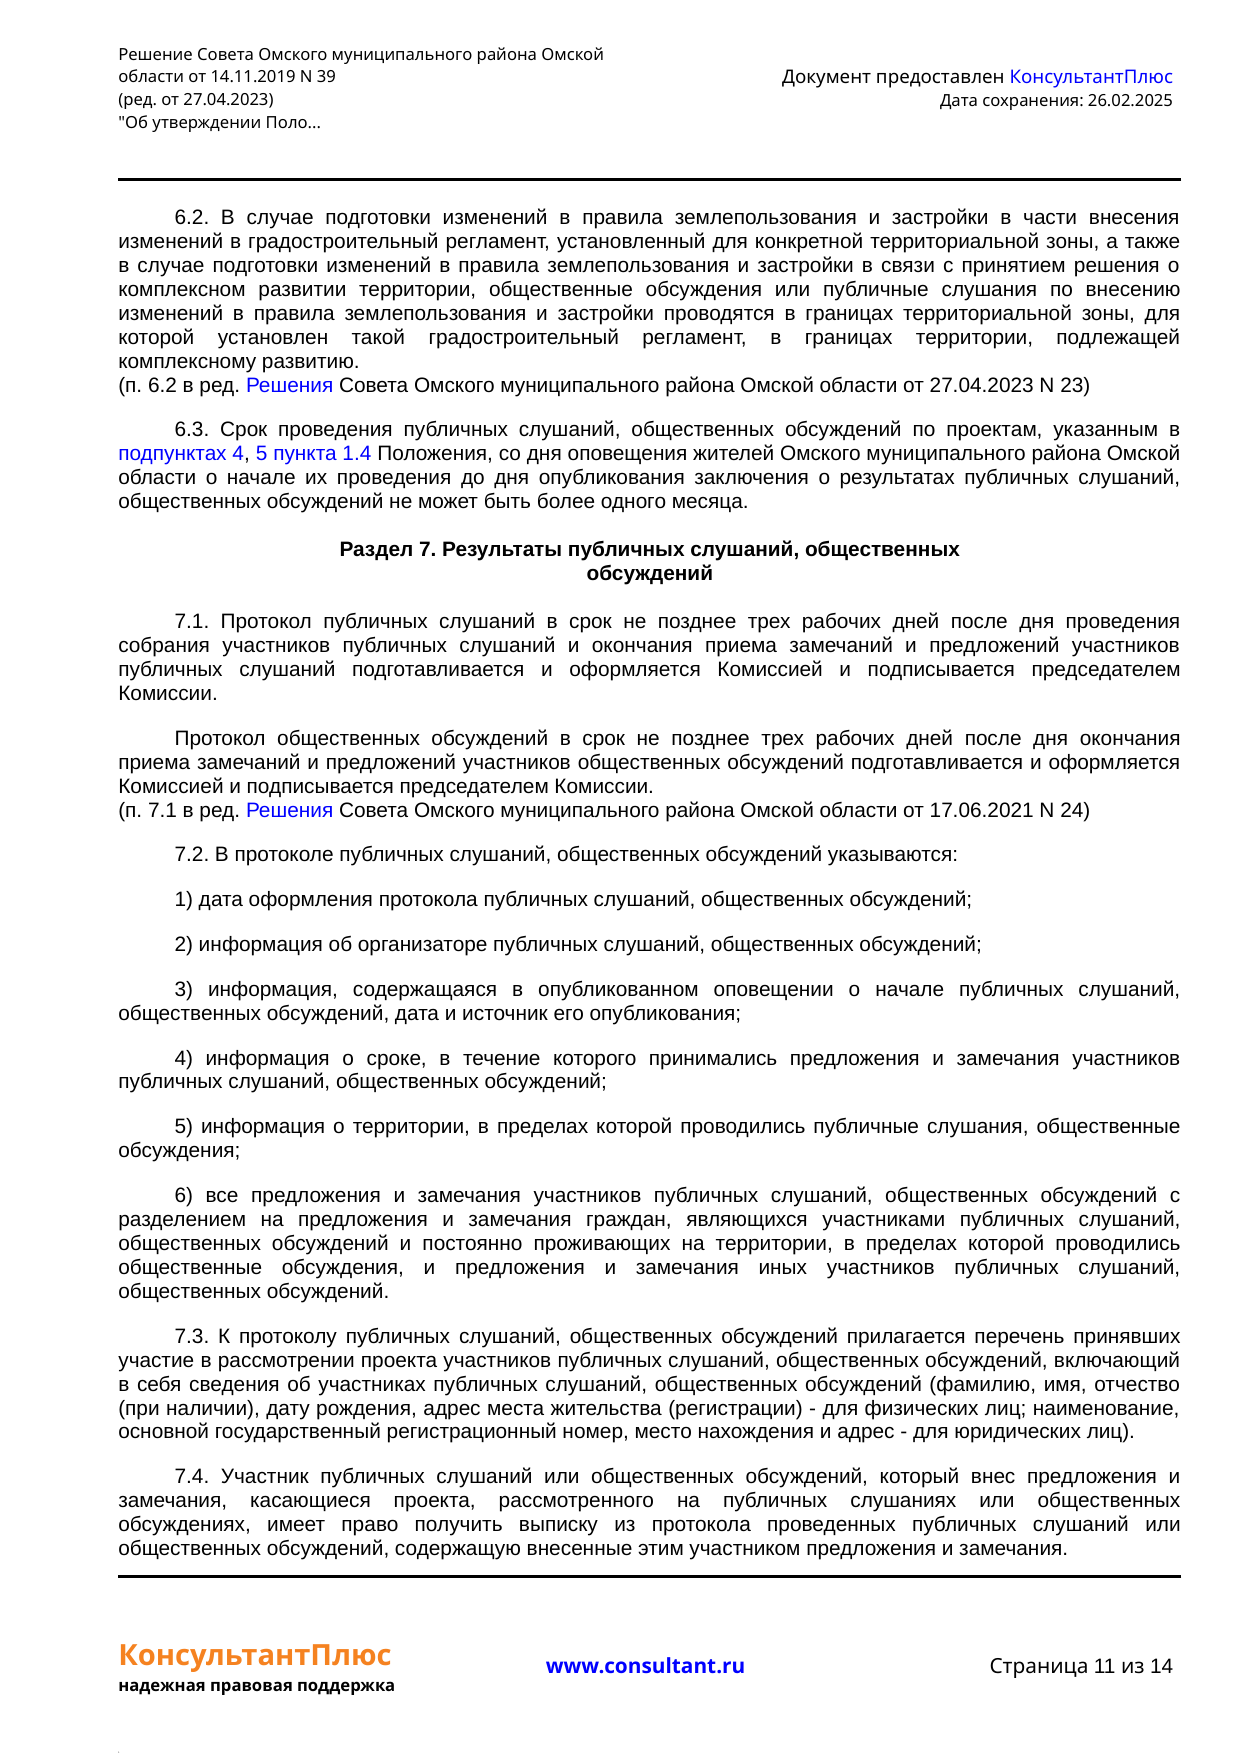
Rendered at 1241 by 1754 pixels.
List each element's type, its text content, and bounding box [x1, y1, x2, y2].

text 7.4. Участник публичных слушаний или общественных обсуждений, который внес предложения и замечания, касающиеся проекта, рассмотренного на публичных слушаниях или общественных обсуждениях, имеет право получить выписку из протокола проведенных публичных слушаний или общественных обсуждений, содержащую внесенные этим участником предложения и замечания. [118, 1464, 1181, 1560]
text (п. 7.1 в ред. Решения Совета Омского муниципального района Омской области от 17.06.2021 N 24) [118, 797, 1181, 821]
text 3) информация, содержащаяся в опубликованном оповещении о начале публичных слушаний, общественных обсуждений, дата и источник его опубликования; [118, 977, 1181, 1024]
text 7.2. В протоколе публичных слушаний, общественных обсуждений указываются: [118, 842, 1181, 866]
title Раздел 7. Результаты публичных слушаний, общественных [118, 537, 1181, 561]
text 6.3. Срок проведения публичных слушаний, общественных обсуждений по проектам, указанным в подпунктах 4, 5 пункта 1.4 Положения, со дня оповещения жителей Омского муниципального района Омской области о начале их проведения до дня опубликования заключения о результатах публичных слушаний, общественных обсуждений не может быть более одного месяца. [118, 417, 1181, 513]
text 4) информация о сроке, в течение которого принимались предложения и замечания участников публичных слушаний, общественных обсуждений; [118, 1045, 1181, 1093]
text 6.2. В случае подготовки изменений в правила землепользования и застройки в части внесения изменений в градостроительный регламент, установленный для конкретной территориальной зоны, а также в случае подготовки изменений в правила землепользования и застройки в связи с принятием решения о комплексном развитии территории, общественные обсуждения или публичные слушания по внесению изменений в правила землепользования и застройки проводятся в границах территориальной зоны, для которой установлен такой градостроительный регламент, в границах территории, подлежащей комплексному развитию. [118, 205, 1181, 372]
text 7.1. Протокол публичных слушаний в срок не позднее трех рабочих дней после дня проведения собрания участников публичных слушаний и окончания приема замечаний и предложений участников публичных слушаний подготавливается и оформляется Комиссией и подписывается председателем Комиссии. [118, 609, 1181, 705]
text 6) все предложения и замечания участников публичных слушаний, общественных обсуждений с разделением на предложения и замечания граждан, являющихся участниками публичных слушаний, общественных обсуждений и постоянно проживающих на территории, в пределах которой проводились общественные обсуждения, и предложения и замечания иных участников публичных слушаний, общественных обсуждений. [118, 1183, 1181, 1303]
text Протокол общественных обсуждений в срок не позднее трех рабочих дней после дня окончания приема замечаний и предложений участников общественных обсуждений подготавливается и оформляется Комиссией и подписывается председателем Комиссии. [118, 726, 1181, 797]
text 2) информация об организаторе публичных слушаний, общественных обсуждений; [118, 932, 1181, 956]
text 7.3. К протоколу публичных слушаний, общественных обсуждений прилагается перечень принявших участие в рассмотрении проекта участников публичных слушаний, общественных обсуждений, включающий в себя сведения об участниках публичных слушаний, общественных обсуждений (фамилию, имя, отчество (при наличии), дату рождения, адрес места жительства (регистрации) - для физических лиц; наименование, основной государственный регистрационный номер, место нахождения и адрес - для юридических лиц). [118, 1323, 1181, 1443]
text 5) информация о территории, в пределах которой проводились публичные слушания, общественные обсуждения; [118, 1114, 1181, 1162]
text (п. 6.2 в ред. Решения Совета Омского муниципального района Омской области от 27.04.2023 N 23) [118, 372, 1181, 396]
title обсуждений [118, 561, 1181, 585]
text 1) дата оформления протокола публичных слушаний, общественных обсуждений; [118, 887, 1181, 911]
